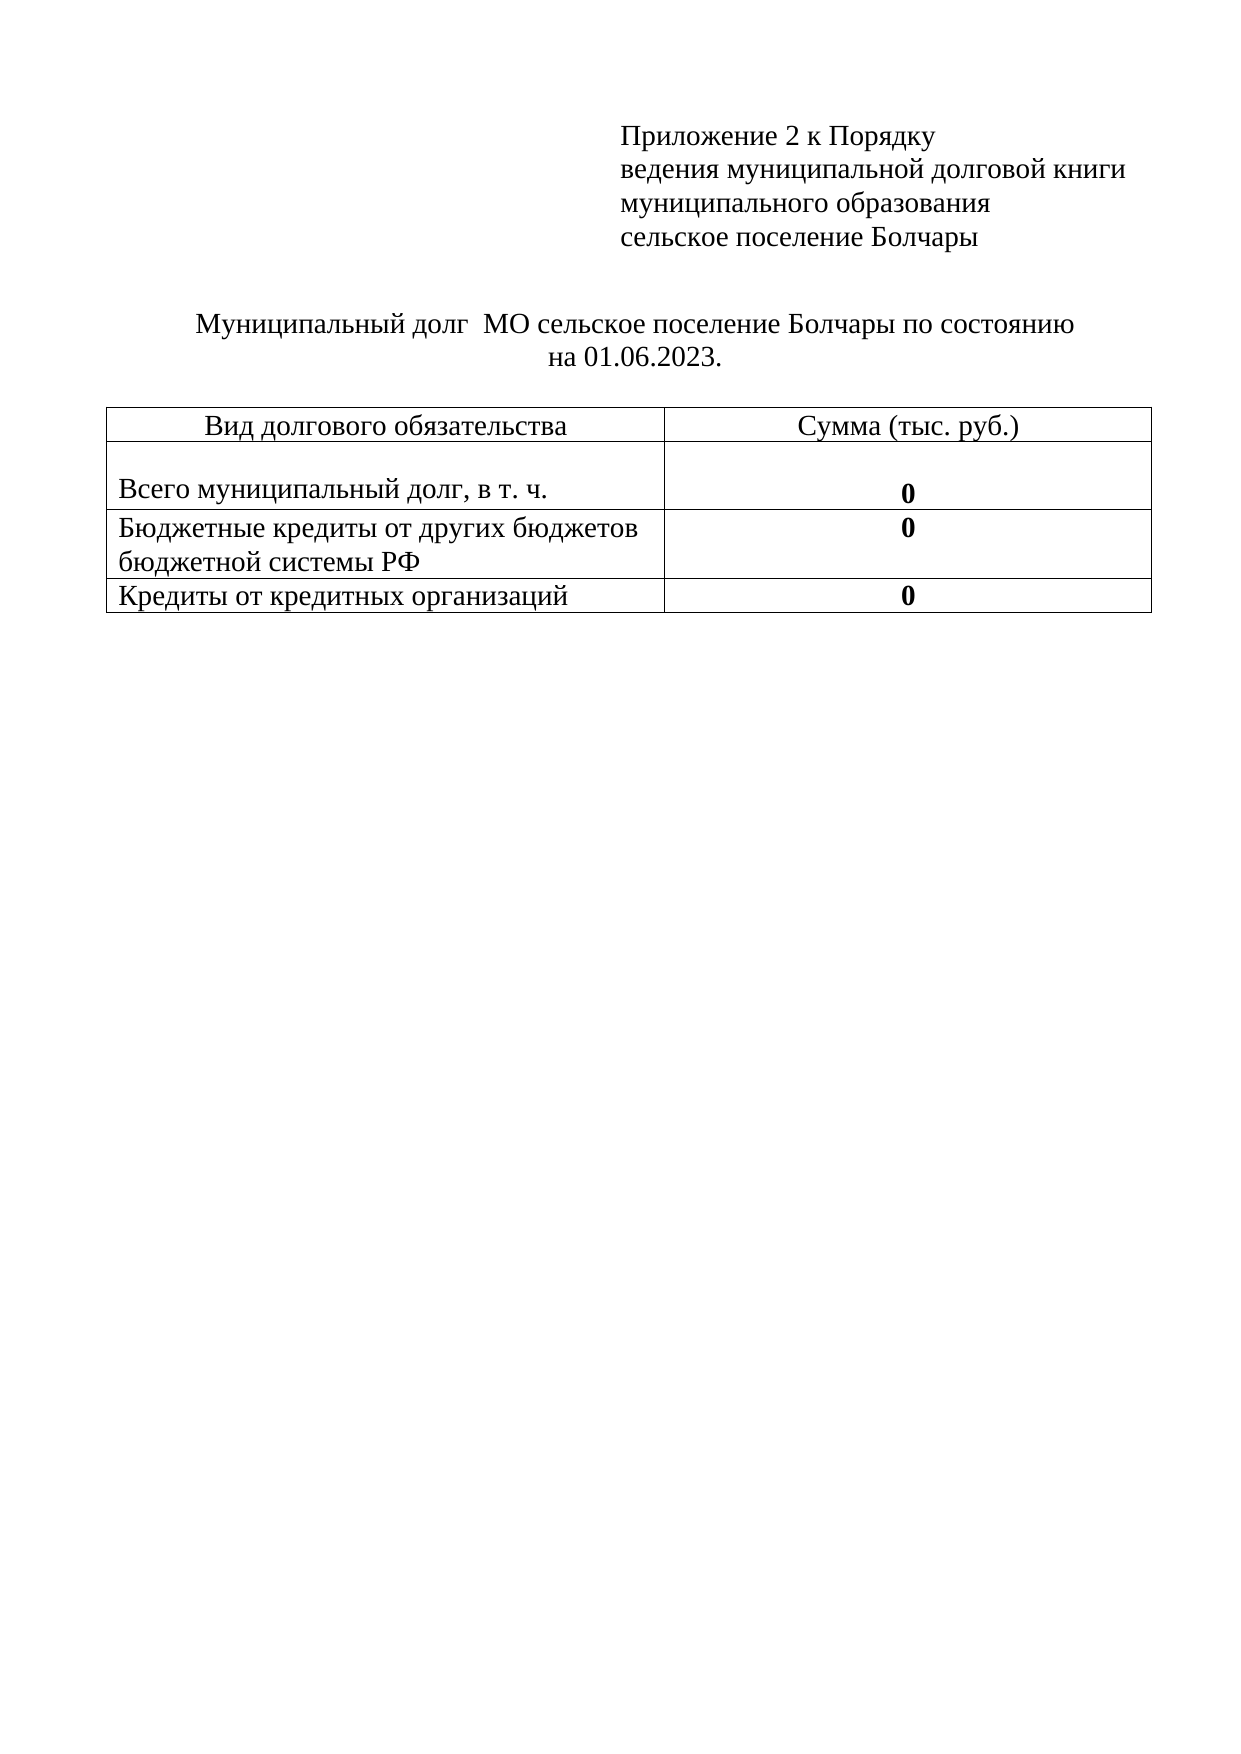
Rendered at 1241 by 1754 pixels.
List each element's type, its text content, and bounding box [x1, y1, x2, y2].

table_cell Всего муниципальный долг, в т. ч. [107, 442, 664, 509]
table_cell 0 [665, 510, 1151, 577]
table_cell 0 [665, 442, 1151, 509]
table_cell Бюджетные кредиты от других бюджетов бюджетной системы РФ [107, 510, 664, 577]
text сельское поселение Болчары [620, 219, 1152, 252]
table_cell Кредиты от кредитных организаций [107, 579, 664, 612]
table_header Сумма (тыс. руб.) [665, 408, 1151, 441]
text ведения муниципальной долговой книги муниципального образования [620, 152, 1152, 219]
text Приложение 2 к Порядку [118, 118, 1152, 152]
table_header Вид долгового обязательства [107, 408, 664, 441]
text Муниципальный долг МО сельское поселение Болчары по состоянию [118, 306, 1152, 339]
text на 01.06.2023. [118, 339, 1152, 373]
table_cell 0 [665, 579, 1151, 612]
